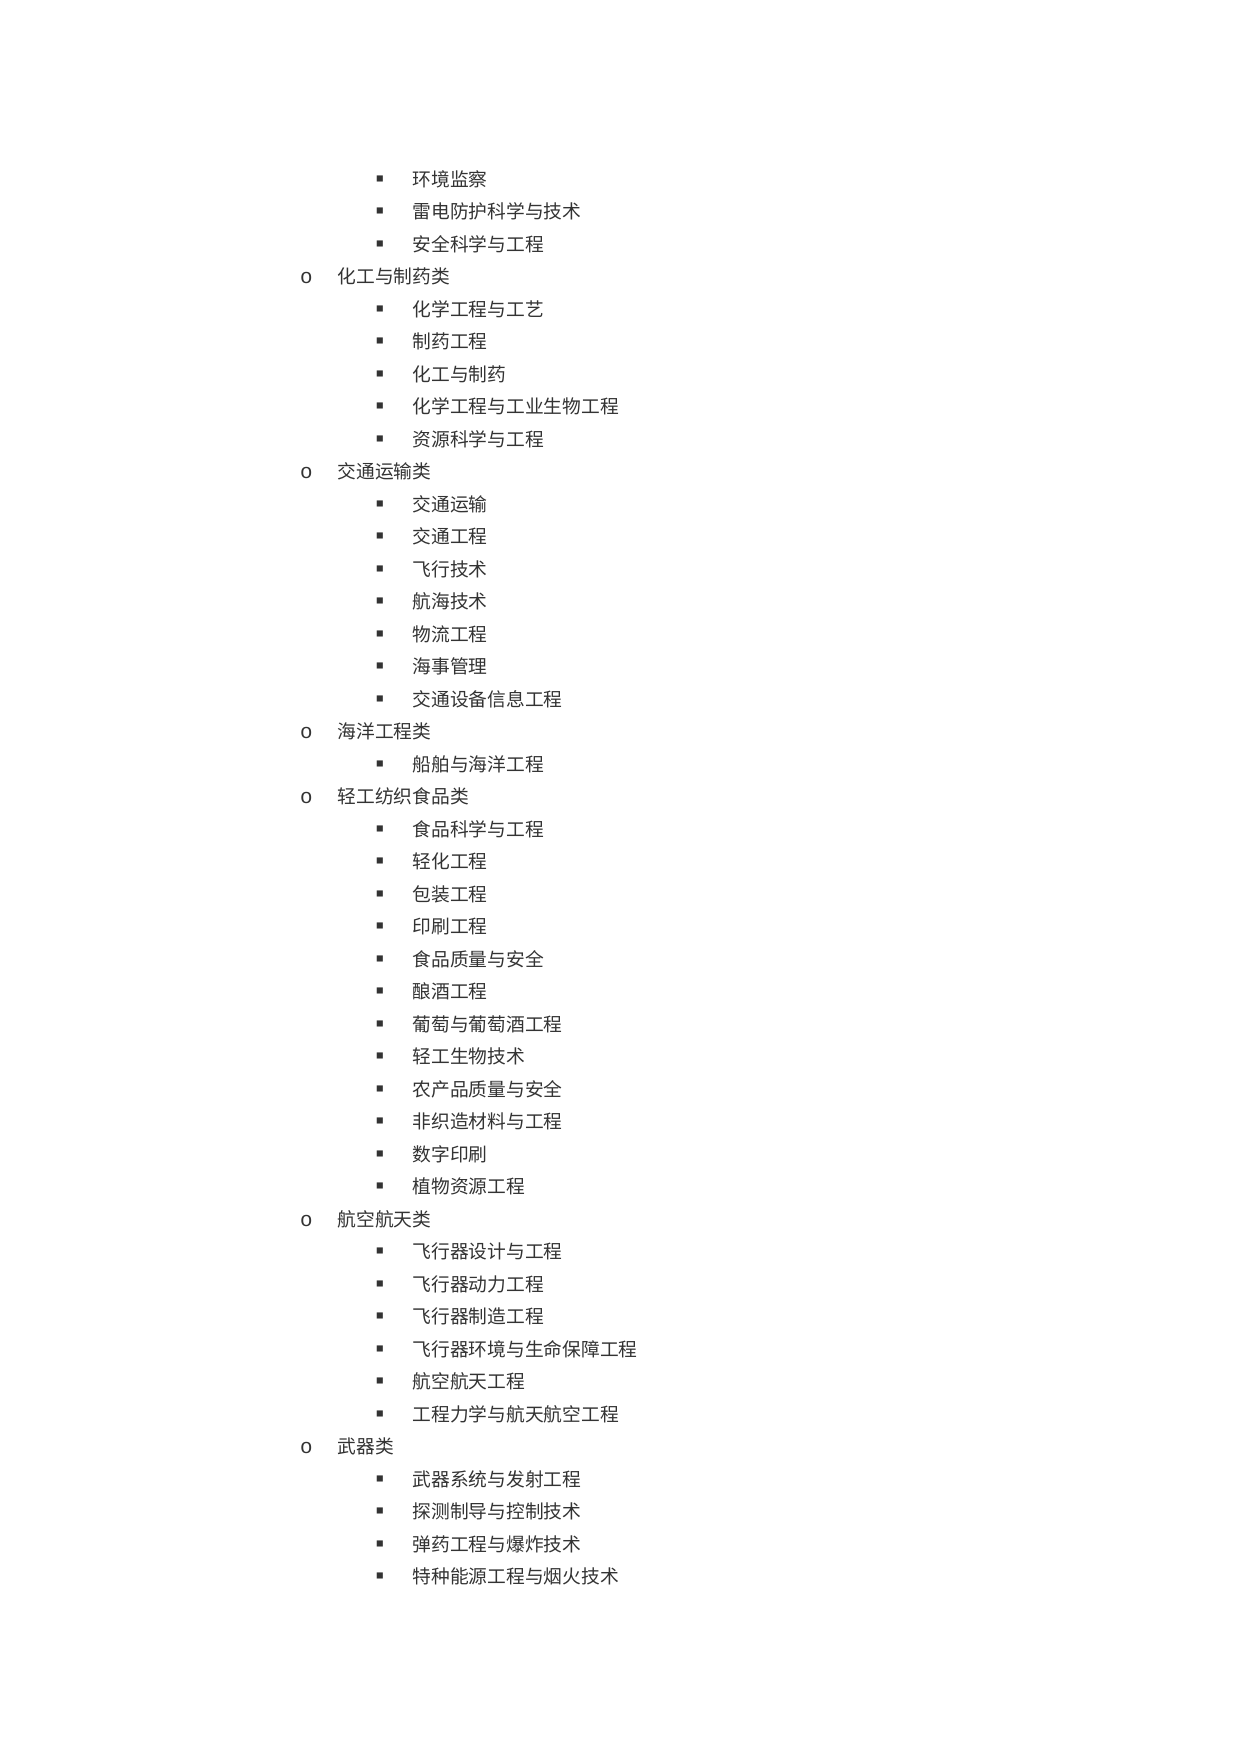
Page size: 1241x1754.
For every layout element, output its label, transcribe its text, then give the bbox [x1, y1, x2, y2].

list 食品质量与安全 [375, 942, 1053, 974]
list 非织造材料与工程 [375, 1104, 1053, 1137]
list 工程力学与航天航空工程 [375, 1397, 1053, 1429]
list 弹药工程与爆炸技术 [375, 1527, 1053, 1559]
list 物流工程 [375, 617, 1053, 649]
list 化工与制药类 [300, 259, 1053, 292]
list 探测制导与控制技术 [375, 1494, 1053, 1527]
list 农产品质量与安全 [375, 1072, 1053, 1104]
list 化学工程与工艺 [375, 292, 1053, 324]
list 海事管理 [375, 649, 1053, 682]
list 资源科学与工程 [375, 422, 1053, 454]
list 安全科学与工程 [375, 227, 1053, 259]
list 武器类 [300, 1429, 1053, 1462]
list 化工与制药 [375, 357, 1053, 389]
list 印刷工程 [375, 909, 1053, 942]
list 飞行器环境与生命保障工程 [375, 1332, 1053, 1364]
list 食品科学与工程 [375, 812, 1053, 844]
list 数字印刷 [375, 1137, 1053, 1169]
list 交通运输 [375, 487, 1053, 519]
list 植物资源工程 [375, 1169, 1053, 1202]
list 交通运输类 [300, 454, 1053, 487]
list 飞行器动力工程 [375, 1267, 1053, 1299]
list 葡萄与葡萄酒工程 [375, 1007, 1053, 1039]
list 轻工纺织食品类 [300, 779, 1053, 812]
list 雷电防护科学与技术 [375, 194, 1053, 227]
list 特种能源工程与烟火技术 [375, 1559, 1053, 1592]
list 海洋工程类 [300, 714, 1053, 747]
list 船舶与海洋工程 [375, 747, 1053, 779]
list 飞行器制造工程 [375, 1299, 1053, 1332]
list 制药工程 [375, 324, 1053, 357]
list 酿酒工程 [375, 974, 1053, 1007]
list 航空航天类 [300, 1202, 1053, 1234]
list 包装工程 [375, 877, 1053, 909]
list 飞行器设计与工程 [375, 1234, 1053, 1267]
list 环境监察 [375, 162, 1053, 194]
list 交通设备信息工程 [375, 682, 1053, 714]
list 轻化工程 [375, 844, 1053, 877]
list 轻工生物技术 [375, 1039, 1053, 1072]
list 武器系统与发射工程 [375, 1462, 1053, 1494]
list 航海技术 [375, 584, 1053, 617]
list 飞行技术 [375, 552, 1053, 584]
list 交通工程 [375, 519, 1053, 552]
list 航空航天工程 [375, 1364, 1053, 1397]
list 化学工程与工业生物工程 [375, 389, 1053, 422]
